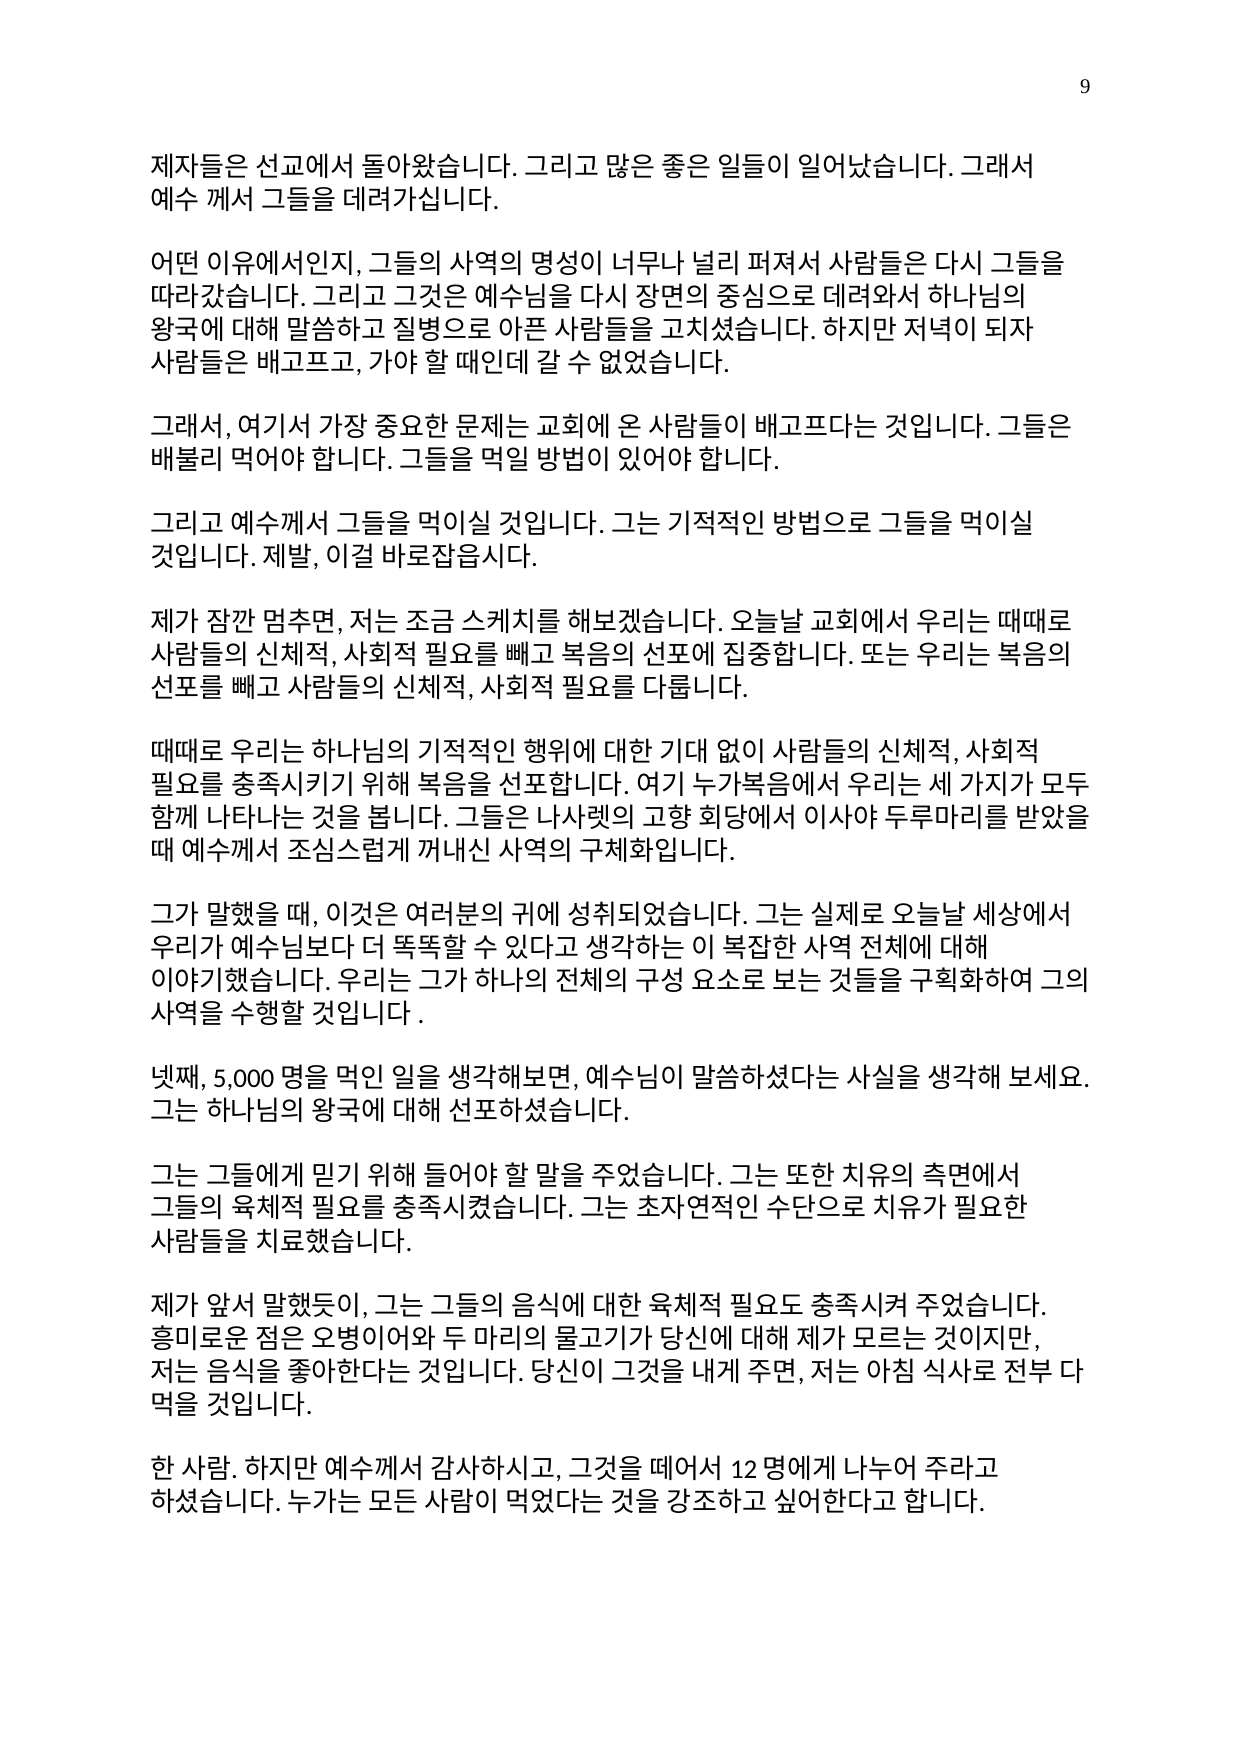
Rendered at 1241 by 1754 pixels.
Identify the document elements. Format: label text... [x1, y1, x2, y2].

text 그래서, 여기서 가장 중요한 문제는 교회에 온 사람들이 배고프다는 것입니다. 그들은 배불리 먹어야 합니다. 그들을 먹일 방법이 있어야 합니다. [150, 410, 1090, 476]
text 한 사람. 하지만 예수께서 감사하시고, 그것을 떼어서 12명에게 나누어 주라고 하셨습니다. 누가는 모든 사람이 먹었다는 것을 강조하고 싶어한다고 합니다. [150, 1452, 1090, 1518]
text 그가 말했을 때, 이것은 여러분의 귀에 성취되었습니다. 그는 실제로 오늘날 세상에서 우리가 예수님보다 더 똑똑할 수 있다고 생각하는 이 복잡한 사역 전체에 대해 이야기했습니다. 우리는 그가 하나의 전체의 구성 요소로 보는 것들을 구획화하여 그의 사역을 수행할 것입니다 . [150, 898, 1090, 1030]
text 때때로 우리는 하나님의 기적적인 행위에 대한 기대 없이 사람들의 신체적, 사회적 필요를 충족시키기 위해 복음을 선포합니다. 여기 누가복음에서 우리는 세 가지가 모두 함께 나타나는 것을 봅니다. 그들은 나사렛의 고향 회당에서 이사야 두루마리를 받았을 때 예수께서 조심스럽게 꺼내신 사역의 구체화입니다. [150, 735, 1090, 867]
text 제자들은 선교에서 돌아왔습니다. 그리고 많은 좋은 일들이 일어났습니다. 그래서 예수 께서 그들을 데려가십니다. [150, 150, 1090, 216]
text 그는 그들에게 믿기 위해 들어야 할 말을 주었습니다. 그는 또한 치유의 측면에서 그들의 육체적 필요를 충족시켰습니다. 그는 초자연적인 수단으로 치유가 필요한 사람들을 치료했습니다. [150, 1159, 1090, 1258]
text 어떤 이유에서인지, 그들의 사역의 명성이 너무나 널리 퍼져서 사람들은 다시 그들을 따라갔습니다. 그리고 그것은 예수님을 다시 장면의 중심으로 데려와서 하나님의 왕국에 대해 말씀하고 질병으로 아픈 사람들을 고치셨습니다. 하지만 저녁이 되자 사람들은 배고프고, 가야 할 때인데 갈 수 없었습니다. [150, 247, 1090, 379]
text 제가 앞서 말했듯이, 그는 그들의 음식에 대한 육체적 필요도 충족시켜 주었습니다. 흥미로운 점은 오병이어와 두 마리의 물고기가 당신에 대해 제가 모르는 것이지만, 저는 음식을 좋아한다는 것입니다. 당신이 그것을 내게 주면, 저는 아침 식사로 전부 다 먹을 것입니다. [150, 1289, 1090, 1421]
text 제가 잠깐 멈추면, 저는 조금 스케치를 해보겠습니다. 오늘날 교회에서 우리는 때때로 사람들의 신체적, 사회적 필요를 빼고 복음의 선포에 집중합니다. 또는 우리는 복음의 선포를 빼고 사람들의 신체적, 사회적 필요를 다룹니다. [150, 605, 1090, 704]
text 그리고 예수께서 그들을 먹이실 것입니다. 그는 기적적인 방법으로 그들을 먹이실 것입니다. 제발, 이걸 바로잡읍시다. [150, 508, 1090, 574]
text 넷째, 5,000명을 먹인 일을 생각해보면, 예수님이 말씀하셨다는 사실을 생각해 보세요. 그는 하나님의 왕국에 대해 선포하셨습니다. [150, 1061, 1090, 1127]
